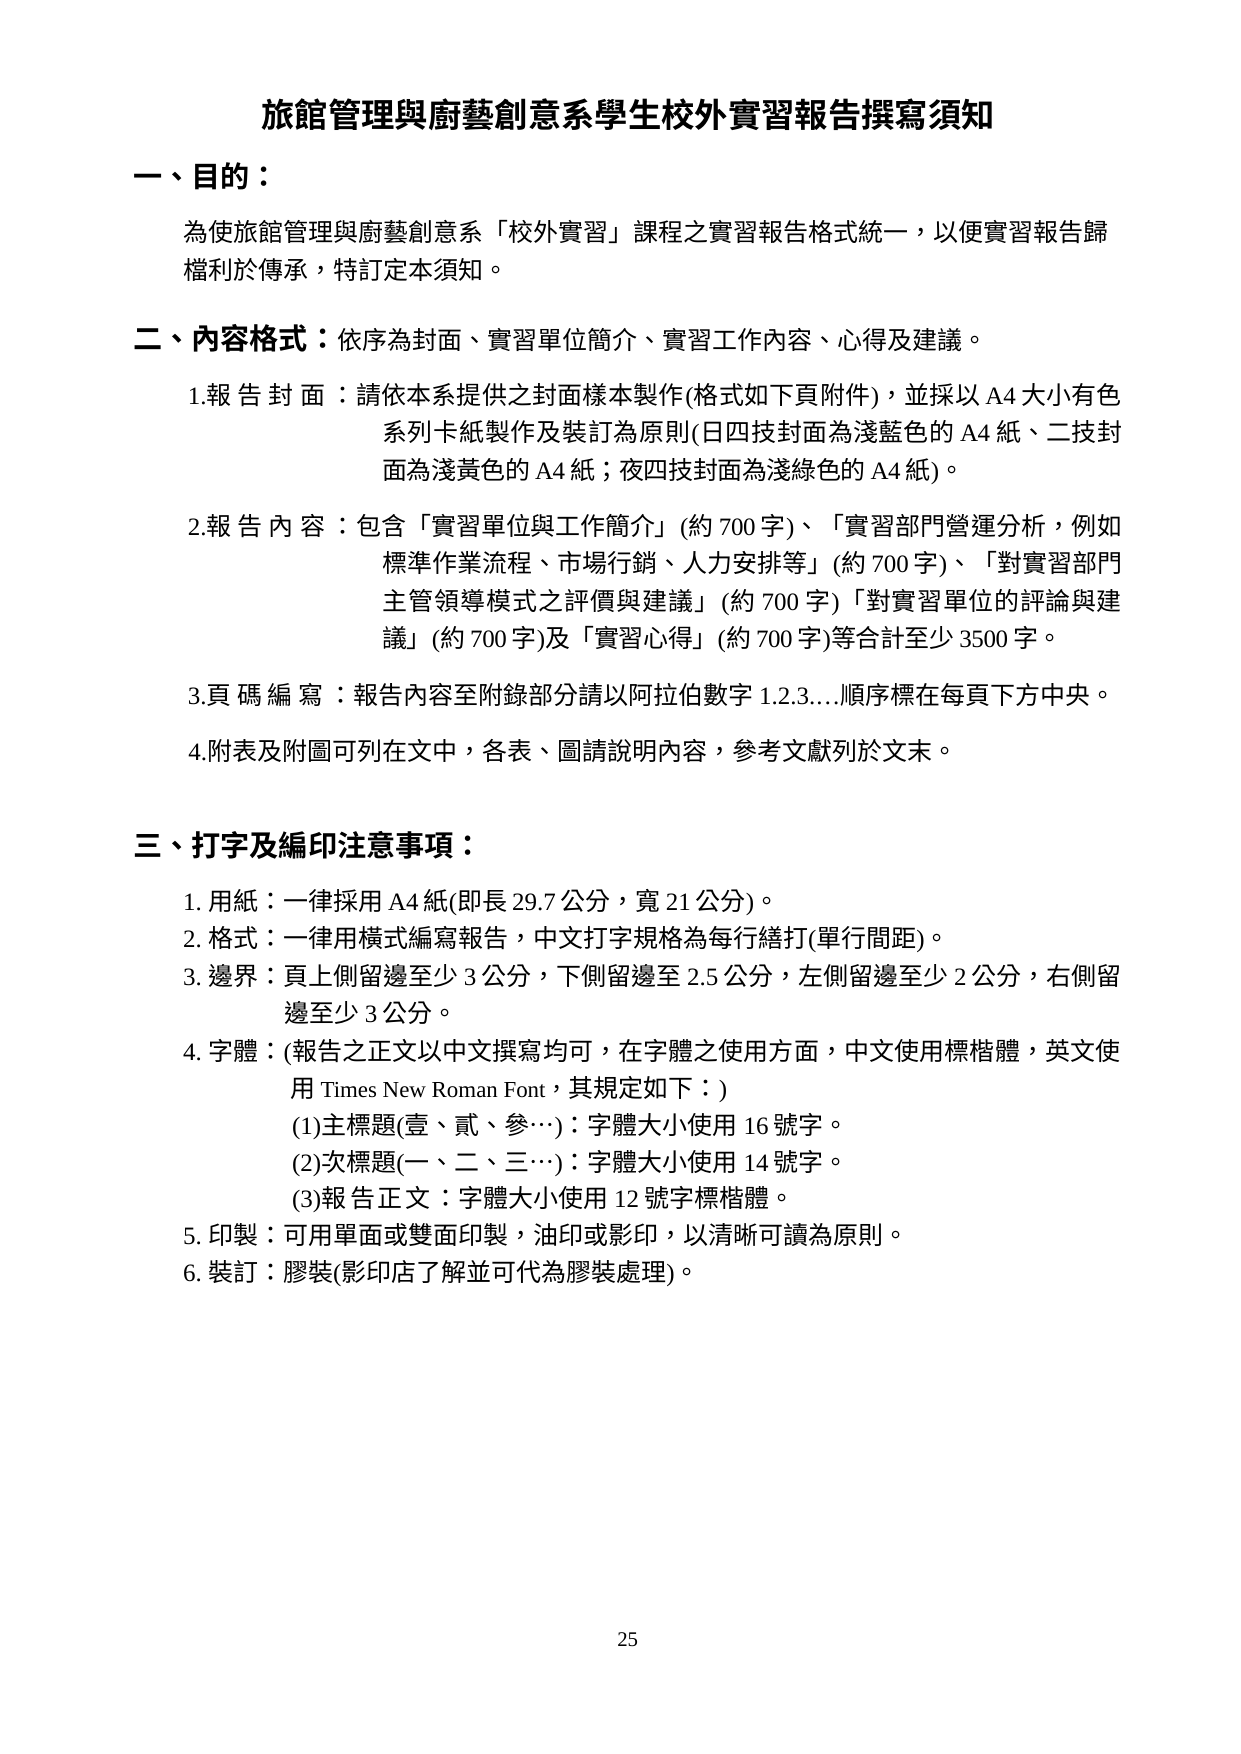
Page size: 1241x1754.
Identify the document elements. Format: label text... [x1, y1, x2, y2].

text (1)主標題(壹、貳、參…)：字體大小使用 16號字。 [292, 1106, 1122, 1142]
text 旅館管理與廚藝創意系學生校外實習報告撰寫須知 [132, 89, 1122, 137]
text (3)報 告 正 文 ：字體大小使用 12號字標楷體。 [292, 1178, 1122, 1214]
text 3.頁 碼 編 寫 ：報告內容至附錄部分請以阿拉伯數字1.2.3.…順序標在每頁下方中央。 [188, 674, 1122, 712]
text (2)次標題(一、二、三…)：字體大小使用 14號字。 [292, 1142, 1122, 1178]
list 格式：一律用橫式編寫報告，中文打字規格為每行繕打(單行間距)。 [183, 918, 1122, 956]
text 一、目的： [133, 137, 1122, 212]
text 二、內容格式：依序為封面、實習單位簡介、實習工作內容、心得及建議。 [133, 299, 1122, 374]
list 字體：(報告之正文以中文撰寫均可，在字體之使用方面，中文使用標楷體，英文使用Times New Roman Font，其規定如下：) [183, 1031, 1122, 1106]
text 1.報 告 封 面 ：請依本系提供之封面樣本製作(格式如下頁附件)，並採以A4大小有色系列卡紙製作及裝訂為原則(日四技封面為淺藍色的A4紙、二技封面為淺黃色的A4紙；夜四技封面為淺綠色的A4紙)。 [188, 374, 1122, 487]
list 裝訂：膠裝(影印店了解並可代為膠裝處理)。 [183, 1252, 1122, 1289]
text 為使旅館管理與廚藝創意系「校外實習」課程之實習報告格式統一，以便實習報告歸檔利於傳承，特訂定本須知。 [183, 212, 1122, 287]
text 2.報 告 內 容 ：包含「實習單位與工作簡介」(約700字)、「實習部門營運分析，例如標準作業流程、市場行銷、人力安排等」(約700字)、「對實習部門主管領導模式之評價與建議」(約700字)「對實習單位的評論與建議」(約700字)及「實習心得」(約700字)等合計至少3500字。 [188, 506, 1122, 656]
list 印製：可用單面或雙面印製，油印或影印，以清晰可讀為原則。 [183, 1214, 1122, 1252]
text 三、打字及編印注意事項： [133, 806, 1122, 881]
text 4.附表及附圖可列在文中，各表、圖請說明內容，參考文獻列於文末。 [188, 731, 1122, 768]
list 邊界：頁上側留邊至少3公分，下側留邊至2.5公分，左側留邊至少2公分，右側留邊至少3公分。 [183, 956, 1122, 1031]
list 用紙：一律採用A4紙(即長29.7公分，寬21公分)。 [183, 881, 1122, 918]
